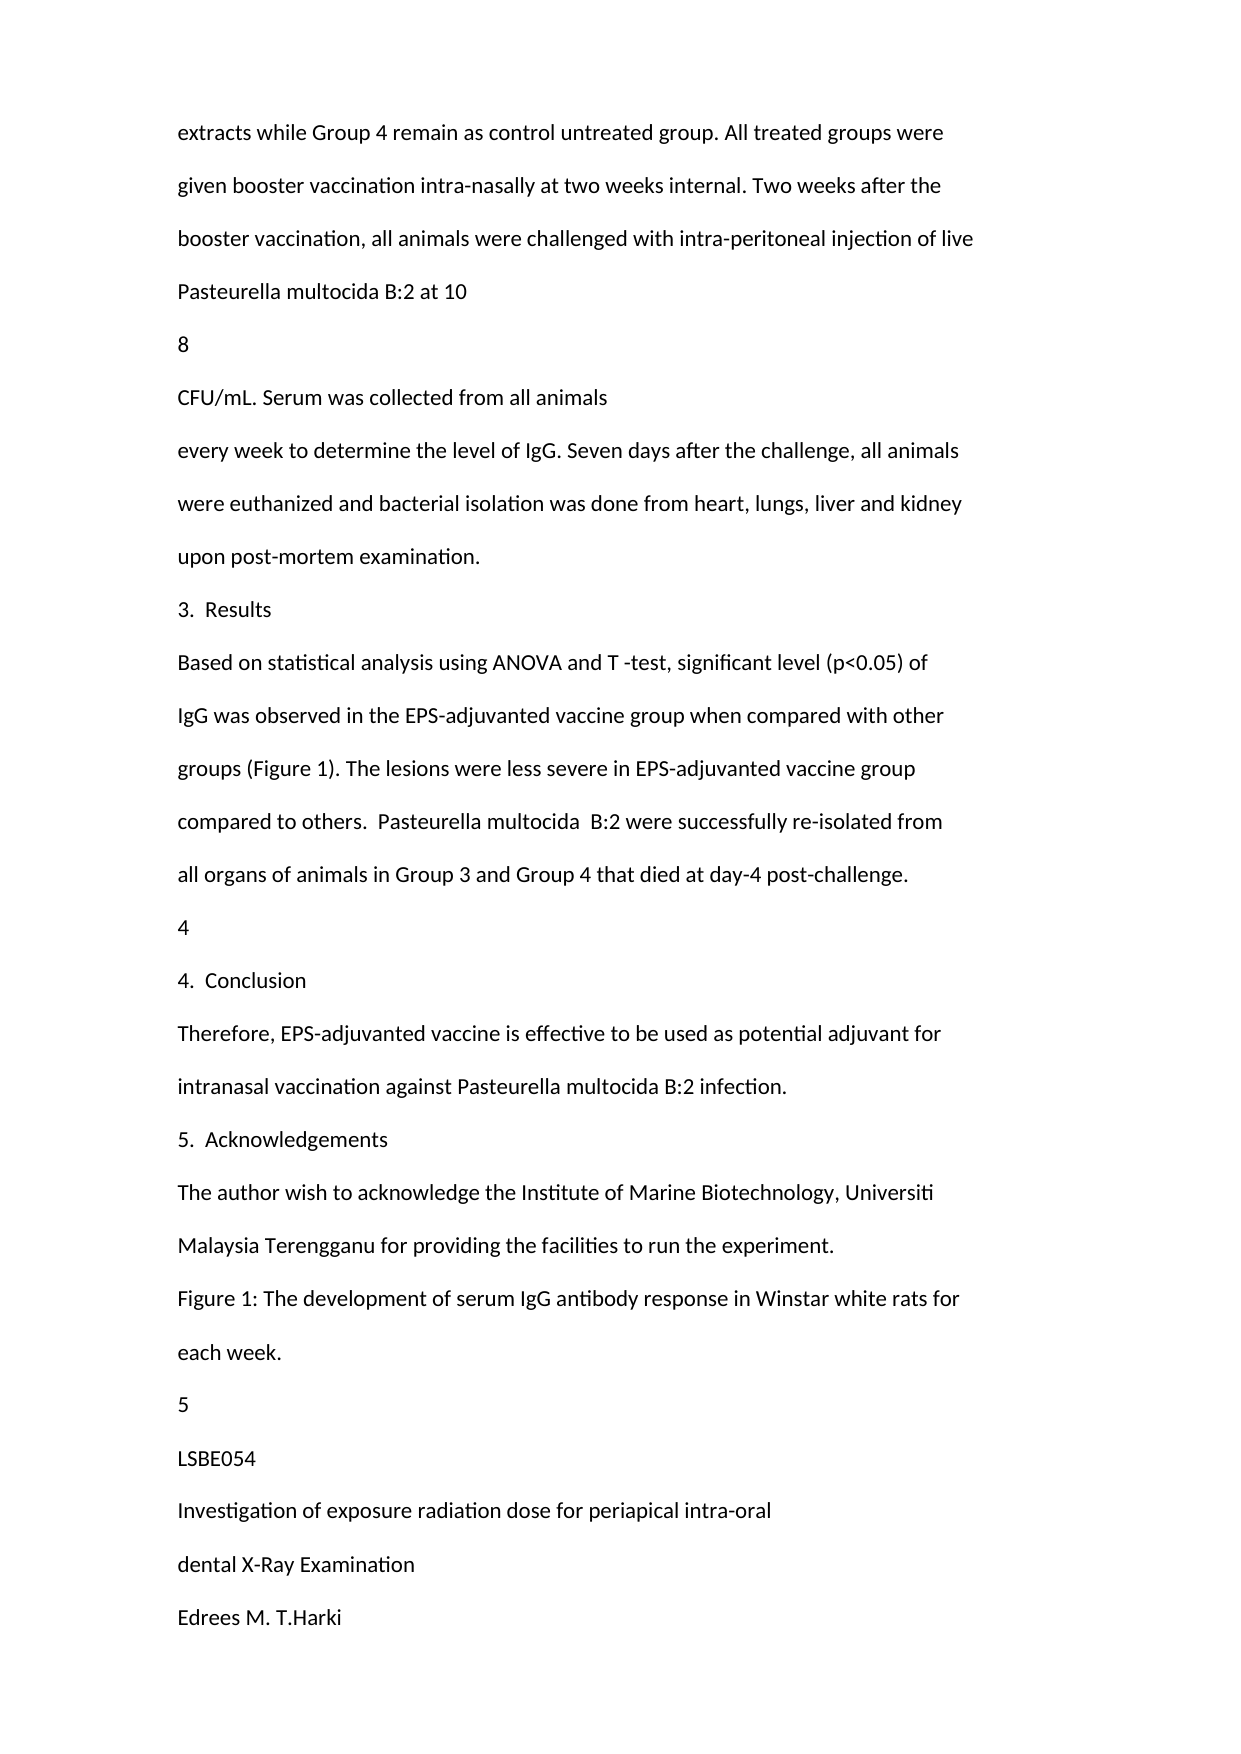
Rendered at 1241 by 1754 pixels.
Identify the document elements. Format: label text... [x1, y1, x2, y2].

text each week. [177, 1338, 1152, 1366]
text CFU/mL. Serum was collected from all animals [177, 383, 1152, 411]
text Based on statistical analysis using ANOVA and T -test, significant level (p<0.05) of [177, 648, 1152, 676]
text The author wish to acknowledge the Institute of Marine Biotechnology, Universiti [177, 1178, 1152, 1207]
text 3. Results [177, 595, 1152, 623]
text dental X-Ray Examination [177, 1550, 1152, 1578]
text 4 [177, 913, 1152, 941]
text 5. Acknowledgements [177, 1126, 1152, 1153]
text IgG was observed in the EPS-adjuvanted vaccine group when compared with other [177, 701, 1152, 729]
text intranasal vaccination against Pasteurella multocida B:2 infection. [177, 1072, 1152, 1101]
text 8 [177, 330, 1152, 358]
text Edrees M. T.Harki [177, 1603, 1152, 1631]
text compared to others. Pasteurella multocida B:2 were successfully re-isolated from [177, 807, 1152, 835]
text Malaysia Terengganu for providing the facilities to run the experiment. [177, 1232, 1152, 1259]
text 5 [177, 1391, 1152, 1419]
text Therefore, EPS-adjuvanted vaccine is effective to be used as potential adjuvant for [177, 1019, 1152, 1047]
text were euthanized and bacterial isolation was done from heart, lungs, liver and kidney [177, 489, 1152, 517]
text Investigation of exposure radiation dose for periapical intra-oral [177, 1497, 1152, 1525]
text upon post-mortem examination. [177, 542, 1152, 570]
text Figure 1: The development of serum IgG antibody response in Winstar white rats for [177, 1284, 1152, 1313]
text booster vaccination, all animals were challenged with intra-peritoneal injection of live [177, 224, 1152, 252]
text extracts while Group 4 remain as control untreated group. All treated groups were [177, 118, 1152, 146]
text groups (Figure 1). The lesions were less severe in EPS-adjuvanted vaccine group [177, 754, 1152, 782]
text Pasteurella multocida B:2 at 10 [177, 277, 1152, 305]
text given booster vaccination intra-nasally at two weeks internal. Two weeks after the [177, 171, 1152, 199]
text 4. Conclusion [177, 966, 1152, 994]
text LSBE054 [177, 1444, 1152, 1472]
text every week to determine the level of IgG. Seven days after the challenge, all animals [177, 436, 1152, 464]
text all organs of animals in Group 3 and Group 4 that died at day-4 post-challenge. [177, 860, 1152, 888]
